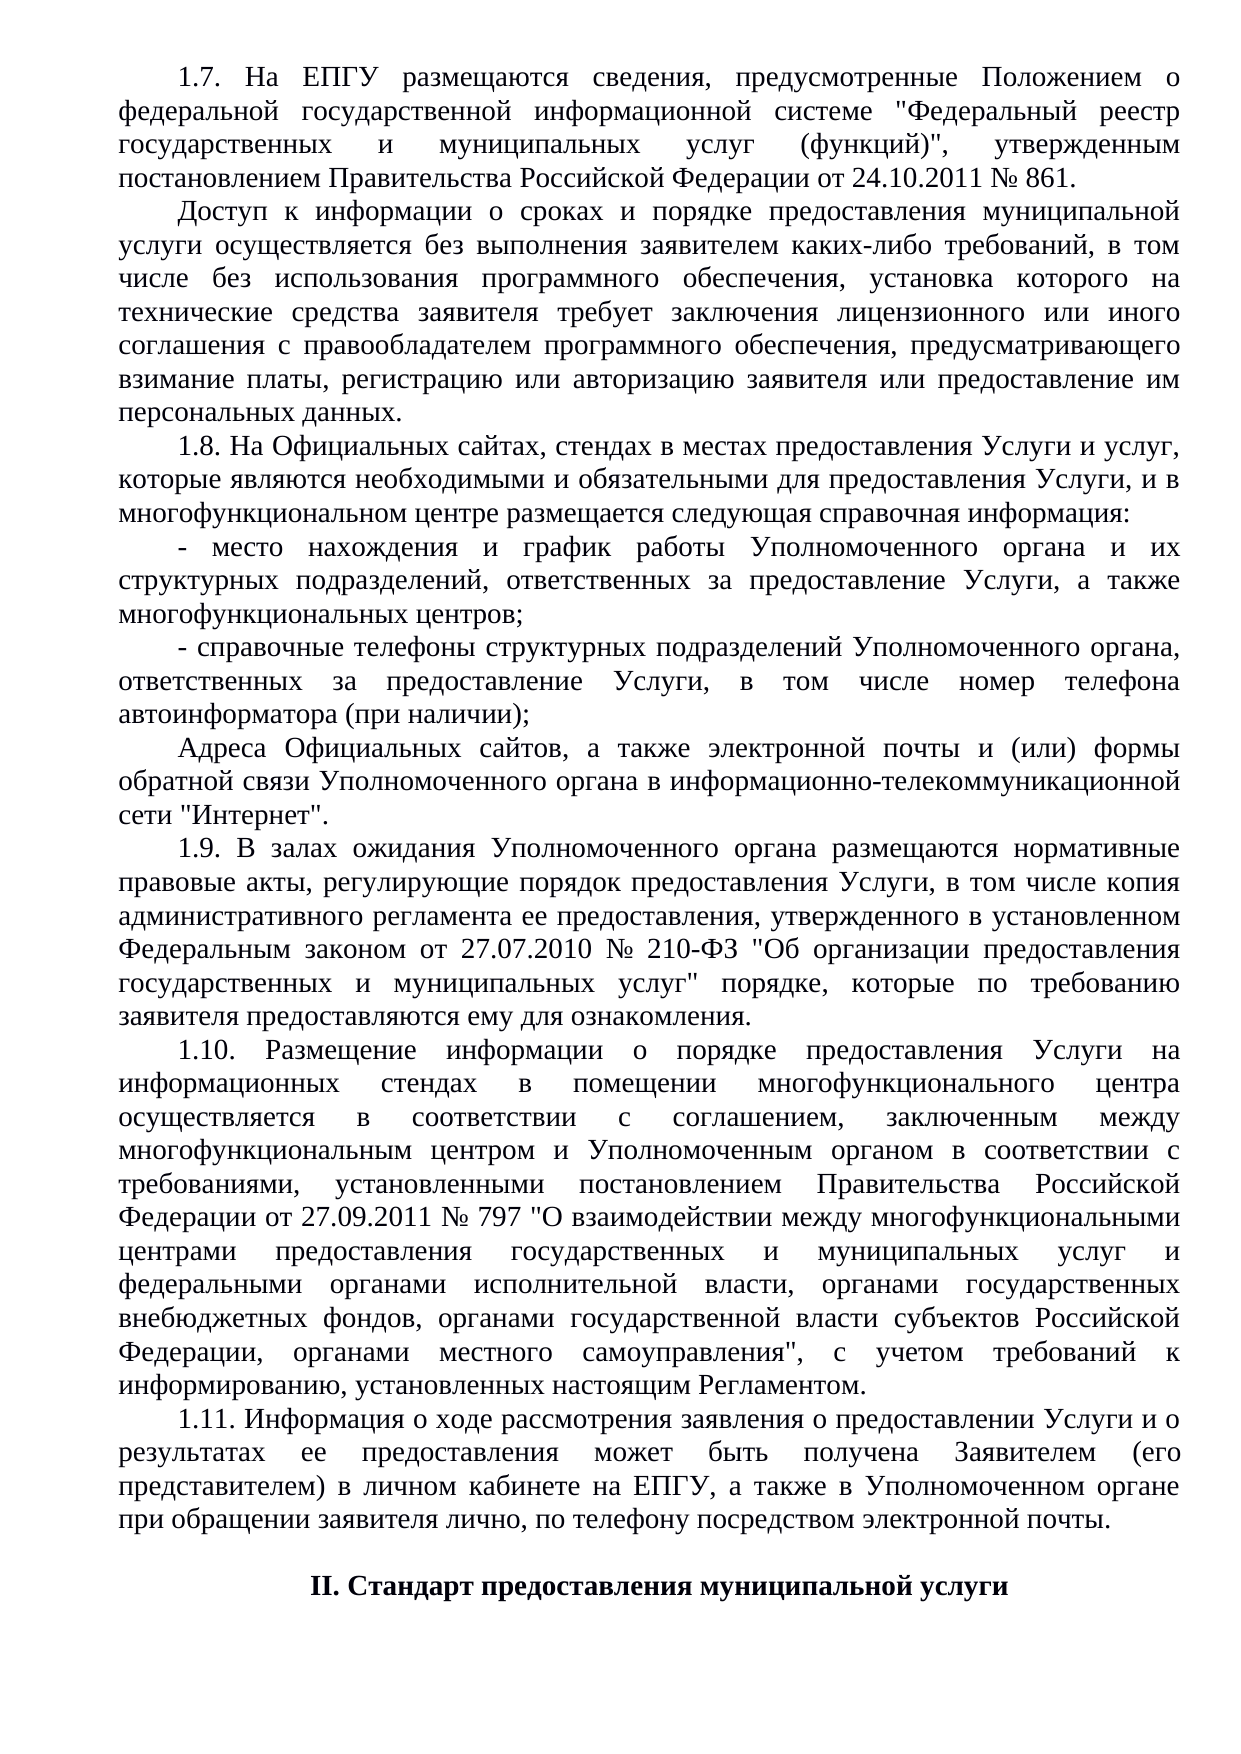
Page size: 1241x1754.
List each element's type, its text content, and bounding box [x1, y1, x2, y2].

text 1.7. На ЕПГУ размещаются сведения, предусмотренные Положением о федеральной государственной информационной системе "Федеральный реестр государственных и муниципальных услуг (функций)", утвержденным постановлением Правительства Российской Федерации от 24.10.2011 № 861. [118, 59, 1181, 193]
text Адреса Официальных сайтов, а также электронной почты и (или) формы обратной связи Уполномоченного органа в информационно-телекоммуникационной сети "Интернет". [118, 730, 1181, 831]
text - место нахождения и график работы Уполномоченного органа и их структурных подразделений, ответственных за предоставление Услуги, а также многофункциональных центров; [118, 529, 1181, 629]
text 1.8. На Официальных сайтах, стендах в местах предоставления Услуги и услуг, которые являются необходимыми и обязательными для предоставления Услуги, и в многофункциональном центре размещается следующая справочная информация: [118, 428, 1181, 529]
text Доступ к информации о сроках и порядке предоставления муниципальной услуги осуществляется без выполнения заявителем каких-либо требований, в том числе без использования программного обеспечения, установка которого на технические средства заявителя требует заключения лицензионного или иного соглашения с правообладателем программного обеспечения, предусматривающего взимание платы, регистрацию или авторизацию заявителя или предоставление им персональных данных. [118, 193, 1181, 428]
text 1.9. В залах ожидания Уполномоченного органа размещаются нормативные правовые акты, регулирующие порядок предоставления Услуги, в том числе копия административного регламента ее предоставления, утвержденного в установленном Федеральным законом от 27.07.2010 № 210-ФЗ "Об организации предоставления государственных и муниципальных услуг" порядке, которые по требованию заявителя предоставляются ему для ознакомления. [118, 831, 1181, 1032]
text 1.11. Информация о ходе рассмотрения заявления о предоставлении Услуги и о результатах ее предоставления может быть получена Заявителем (его представителем) в личном кабинете на ЕПГУ, а также в Уполномоченном органе при обращении заявителя лично, по телефону посредством электронной почты. [118, 1401, 1181, 1535]
text 1.10. Размещение информации о порядке предоставления Услуги на информационных стендах в помещении многофункционального центра осуществляется в соответствии с соглашением, заключенным между многофункциональным центром и Уполномоченным органом в соответствии с требованиями, установленными постановлением Правительства Российской Федерации от 27.09.2011 № 797 "О взаимодействии между многофункциональными центрами предоставления государственных и муниципальных услуг и федеральными органами исполнительной власти, органами государственных внебюджетных фондов, органами государственной власти субъектов Российской Федерации, органами местного самоуправления", с учетом требований к информированию, установленных настоящим Регламентом. [118, 1032, 1181, 1401]
subtitle II. Стандарт предоставления муниципальной услуги [138, 1568, 1181, 1602]
text - справочные телефоны структурных подразделений Уполномоченного органа, ответственных за предоставление Услуги, в том числе номер телефона автоинформатора (при наличии); [118, 629, 1181, 730]
